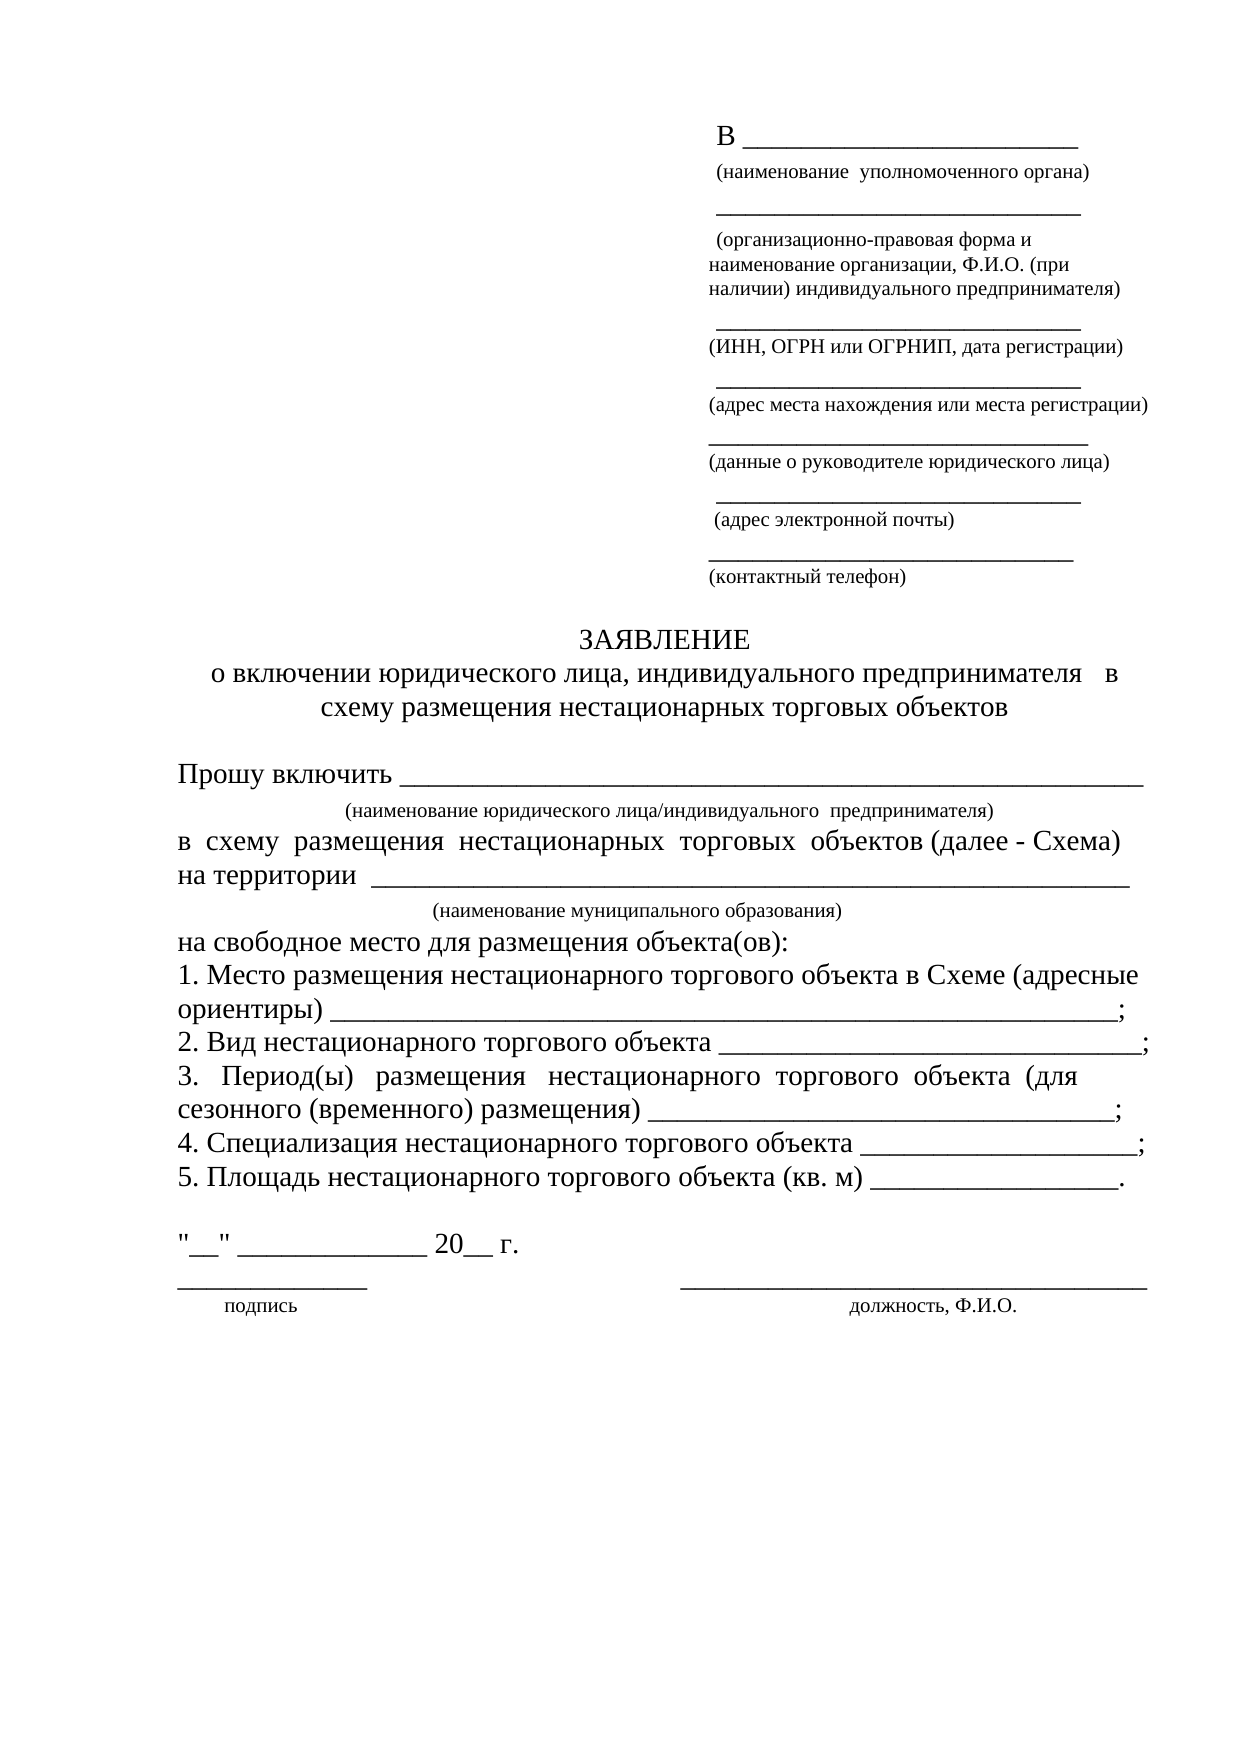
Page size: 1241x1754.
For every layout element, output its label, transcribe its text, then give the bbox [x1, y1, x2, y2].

text на свободное место для размещения объекта(ов): [177, 924, 1152, 957]
text (наименование муниципального образования) [177, 890, 1152, 924]
text _____________ ________________________________ [177, 1259, 1152, 1293]
text 2. Вид нестационарного торгового объекта _____________________________; [177, 1024, 1152, 1058]
text _________________________ [709, 185, 1152, 219]
text (организационно-правовая форма и наименование организации, Ф.И.О. (при наличии) индивидуального предпринимателя) [709, 219, 1152, 300]
text _________________________ [709, 358, 1152, 392]
text (наименование уполномоченного органа) [709, 152, 1152, 185]
text сезонного (временного) размещения) ________________________________; [177, 1092, 1152, 1125]
text В _______________________ [709, 118, 1152, 152]
text в схему размещения нестационарных торговых объектов (далее - Схема) на территории ____________________________________________________ [177, 823, 1152, 890]
text (контактный телефон) [709, 564, 1152, 588]
text Прошу включить ___________________________________________________ [177, 723, 1152, 790]
text _________________________ [709, 300, 1152, 334]
text 4. Специализация нестационарного торгового объекта ___________________; [177, 1125, 1152, 1159]
text ориентиры) ______________________________________________________; [177, 991, 1152, 1024]
text (адрес электронной почты) [709, 507, 1152, 531]
text подпись должность, Ф.И.О. [177, 1293, 1152, 1317]
text 5. Площадь нестационарного торгового объекта (кв. м) _________________. [177, 1159, 1152, 1192]
text (наименование юридического лица/индивидуального предпринимателя) [177, 790, 1152, 823]
text (адрес места нахождения или места регистрации) [709, 392, 1152, 416]
text (ИНН, ОГРН или ОГРНИП, дата регистрации) [709, 334, 1152, 358]
text (данные о руководителе юридического лица) [709, 449, 1152, 473]
text _________________________ [709, 473, 1152, 507]
text ЗАЯВЛЕНИЕ [177, 588, 1152, 656]
text о включении юридического лица, индивидуального предпринимателя в схему размещения нестационарных торговых объектов [177, 656, 1152, 723]
text __________________________ [709, 416, 1152, 449]
text 1. Место размещения нестационарного торгового объекта в Схеме (адресные [177, 957, 1152, 991]
text "__" _____________ 20__ г. [177, 1192, 1152, 1259]
text _________________________ [709, 531, 1152, 564]
text 3. Период(ы) размещения нестационарного торгового объекта (для [177, 1058, 1152, 1092]
